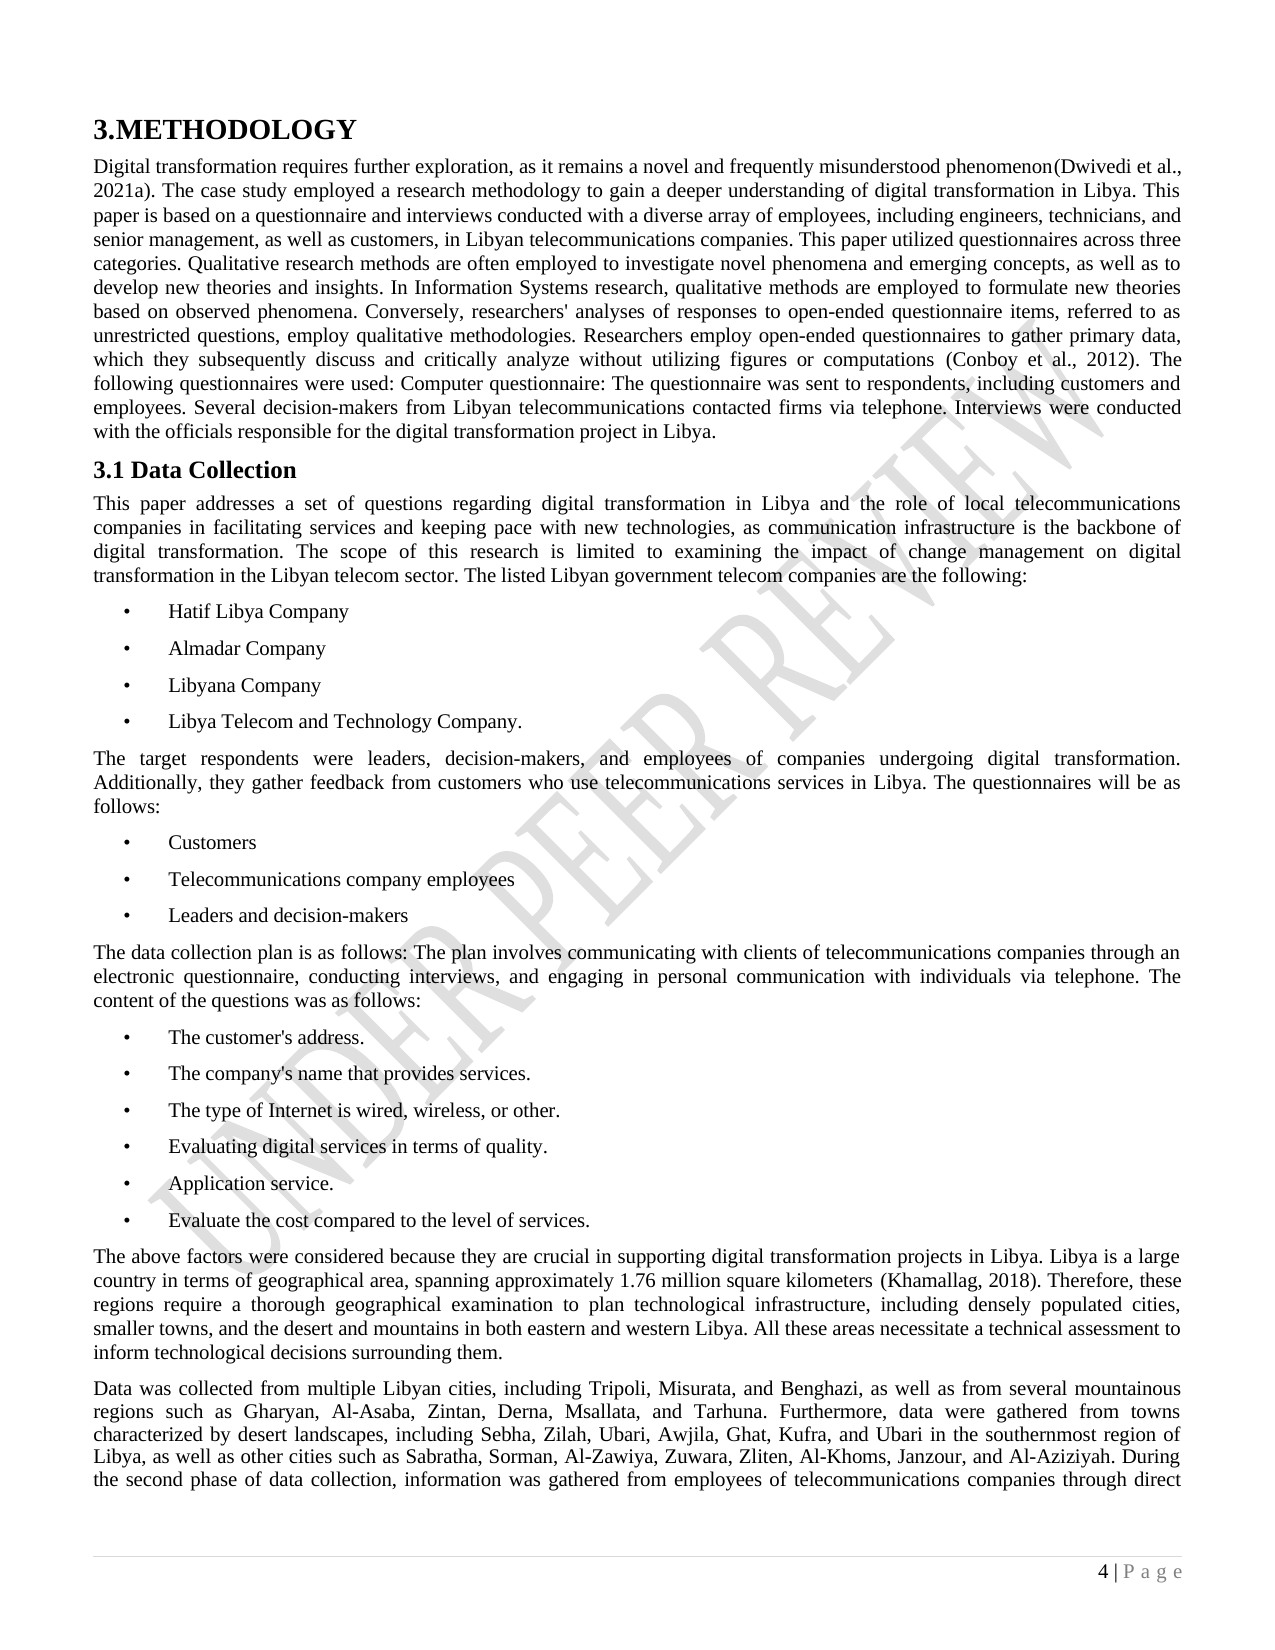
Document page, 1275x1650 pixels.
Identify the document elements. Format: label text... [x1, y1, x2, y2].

text • Telecommunications company employees [93, 867, 1182, 891]
text • The customer's address. [93, 1025, 1182, 1049]
text Digital transformation requires further exploration, as it remains a novel and frequently misunderstood phenomenon(Dwivedi et al., 2021a). The case study employed a research methodology to gain a deeper understanding of digital transformation in Libya. This paper is based on a questionnaire and interviews conducted with a diverse array of employees, including engineers, technicians, and senior management, as well as customers, in Libyan telecommunications companies. This paper utilized questionnaires across three categories. Qualitative research methods are often employed to investigate novel phenomena and emerging concepts, as well as to develop new theories and insights. In Information Systems research, qualitative methods are employed to formulate new theories based on observed phenomena. Conversely, researchers' analyses of responses to open-ended questionnaire items, referred to as unrestricted questions, employ qualitative methodologies. Researchers employ open-ended questionnaires to gather primary data, which they subsequently discuss and critically analyze without utilizing figures or computations (Conboy et al., 2012). The following questionnaires were used: Computer questionnaire: The questionnaire was sent to respondents, including customers and employees. Several decision-makers from Libyan telecommunications contacted firms via telephone. Interviews were conducted with the officials responsible for the digital transformation project in Libya. [93, 154, 1182, 443]
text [93, 1377, 1182, 1491]
subtitle METHODOLOGY [93, 112, 1182, 146]
text • The type of Internet is wired, wireless, or other. [93, 1098, 1182, 1122]
subtitle Data Collection [93, 456, 1182, 484]
text • Almadar Company [93, 636, 1182, 660]
text • Application service. [93, 1171, 1182, 1195]
text The above factors were considered because they are crucial in supporting digital transformation projects in Libya. Libya is a large country in terms of geographical area, spanning approximately 1.76 million square kilometers (Khamallag, 2018). Therefore, these regions require a thorough geographical examination to plan technological infrastructure, including densely populated cities, smaller towns, and the desert and mountains in both eastern and western Libya. All these areas necessitate a technical assessment to inform technological decisions surrounding them. [93, 1244, 1182, 1364]
text The target respondents were leaders, decision-makers, and employees of companies undergoing digital transformation. Additionally, they gather feedback from customers who use telecommunications services in Libya. The questionnaires will be as follows: [93, 746, 1182, 818]
text • Libya Telecom and Technology Company. [93, 709, 1182, 733]
text • Evaluating digital services in terms of quality. [93, 1134, 1182, 1158]
text • Leaders and decision-makers [93, 903, 1182, 927]
text • Evaluate the cost compared to the level of services. [93, 1207, 1182, 1232]
text • Hatif Libya Company [93, 599, 1182, 623]
text The data collection plan is as follows: The plan involves communicating with clients of telecommunications companies through an electronic questionnaire, conducting interviews, and engaging in personal communication with individuals via telephone. The content of the questions was as follows: [93, 940, 1182, 1012]
text • Libyana Company [93, 672, 1182, 697]
text • Customers [93, 830, 1182, 854]
text This paper addresses a set of questions regarding digital transformation in Libya and the role of local telecommunications companies in facilitating services and keeping pace with new technologies, as communication infrastructure is the backbone of digital transformation. The scope of this research is limited to examining the impact of change management on digital transformation in the Libyan telecom sector. The listed Libyan government telecom companies are the following: [93, 491, 1182, 587]
text • The company's name that provides services. [93, 1061, 1182, 1085]
